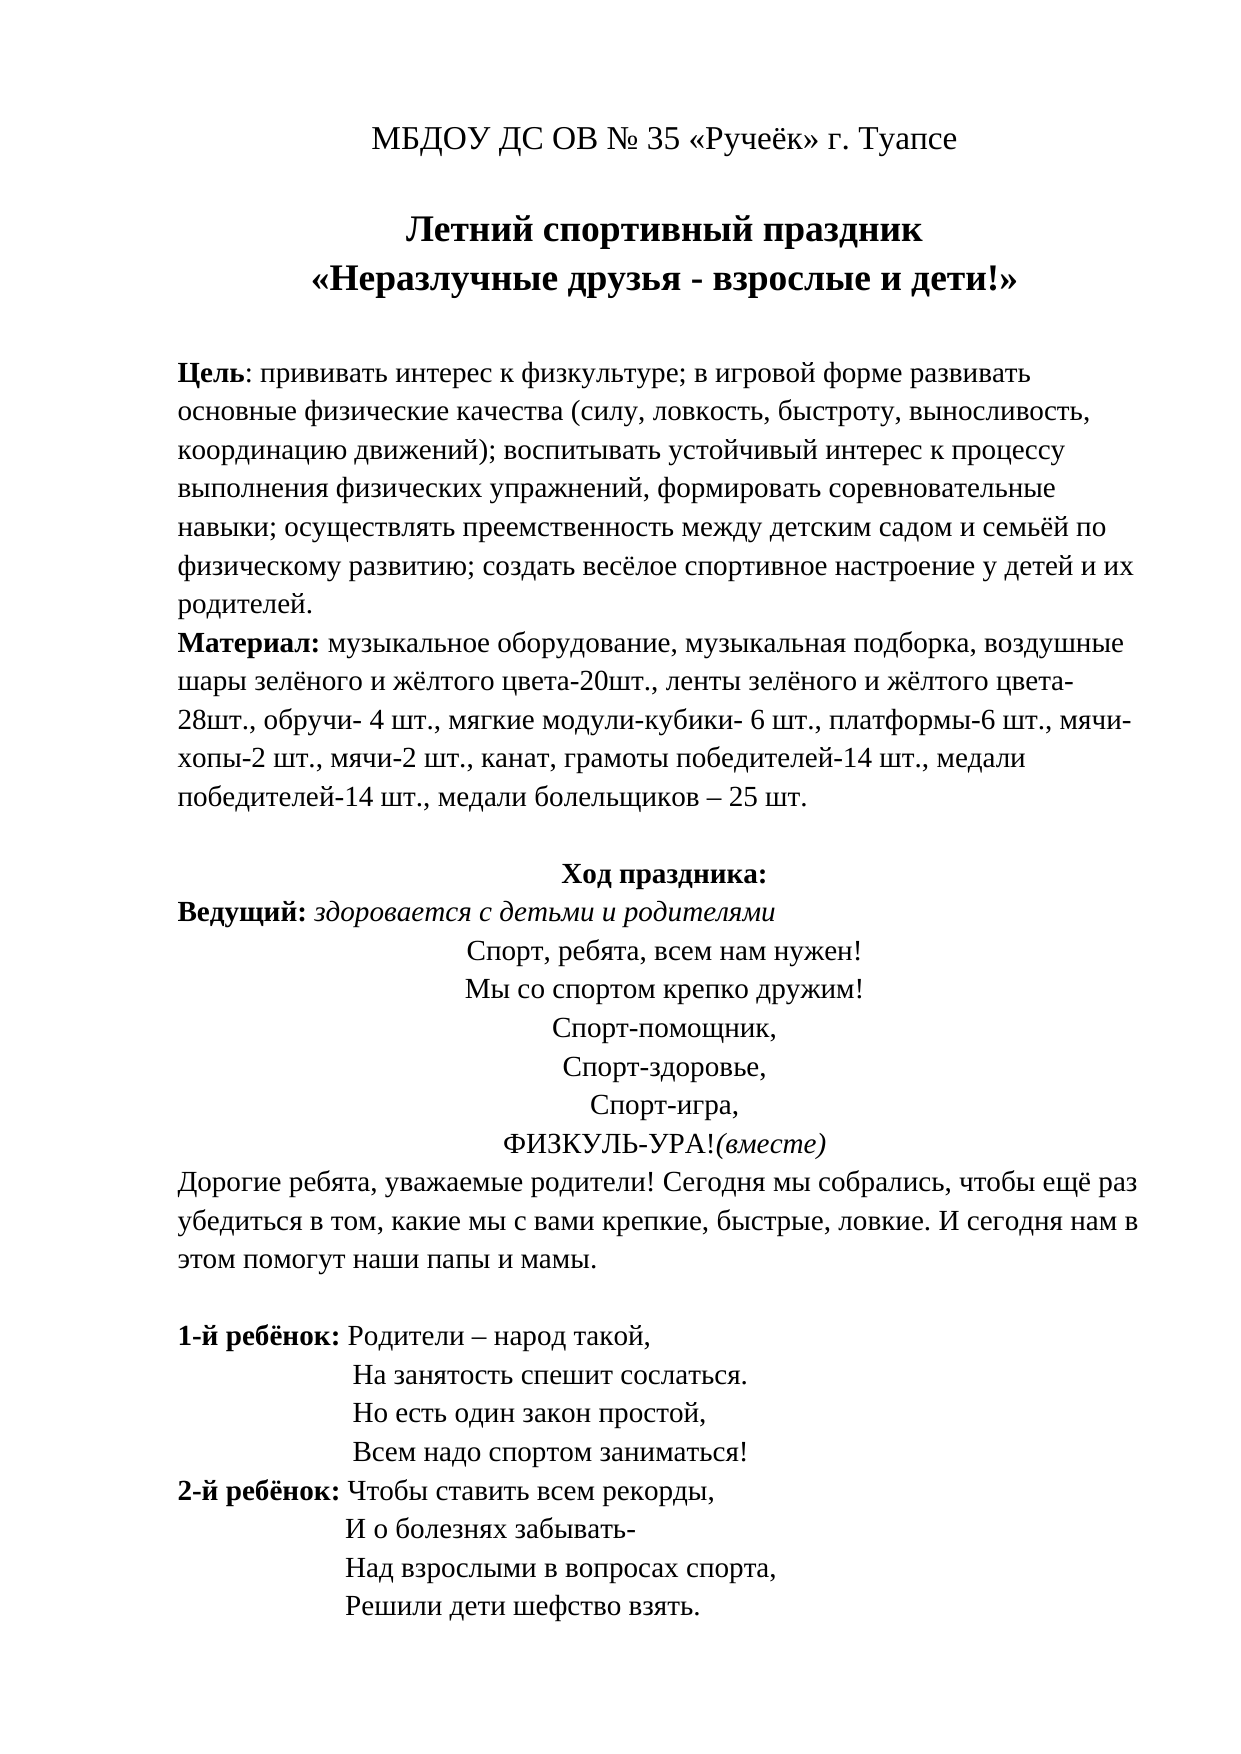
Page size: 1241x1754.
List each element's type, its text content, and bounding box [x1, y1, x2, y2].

text Летний спортивный праздник [177, 206, 1152, 249]
text Спорт, ребята, всем нам нужен! [177, 933, 1152, 967]
text ФИЗКУЛЬ-УРА!(вместе) [177, 1126, 1152, 1159]
text И о болезнях забывать- [177, 1511, 1152, 1545]
text «Неразлучные друзья - взрослые и дети!» [177, 256, 1152, 299]
text Над взрослыми в вопросах спорта, [177, 1550, 1152, 1583]
text МБДОУ ДС ОВ № 35 «Ручеёк» г. Туапсе [177, 118, 1152, 156]
text Материал: музыкальное оборудование, музыкальная подборка, воздушные шары зелёного и жёлтого цвета-20шт., ленты зелёного и жёлтого цвета-28шт., обручи- 4 шт., мягкие модули-кубики- 6 шт., платформы-6 шт., мячи-хопы-2 шт., мячи-2 шт., канат, грамоты победителей-14 шт., медали победителей-14 шт., медали болельщиков – 25 шт. [177, 625, 1152, 812]
text Цель: прививать интерес к физкультуре; в игровой форме развивать основные физические качества (силу, ловкость, быстроту, выносливость, координацию движений); воспитывать устойчивый интерес к процессу выполнения физических упражнений, формировать соревновательные навыки; осуществлять преемственность между детским садом и семьёй по физическому развитию; создать весёлое спортивное настроение у детей и их родителей. [177, 355, 1152, 620]
text Решили дети шефство взять. [177, 1588, 1152, 1622]
text Ведущий: здоровается с детьми и родителями [177, 894, 1152, 928]
text Спорт-игра, [177, 1087, 1152, 1121]
text Ход праздника: [177, 856, 1152, 889]
text Мы со спортом крепко дружим! [177, 972, 1152, 1005]
text На занятость спешит сослаться. [177, 1357, 1152, 1391]
text Спорт-помощник, [177, 1010, 1152, 1044]
text Дорогие ребята, уважаемые родители! Сегодня мы собрались, чтобы ещё раз убедиться в том, какие мы с вами крепкие, быстрые, ловкие. И сегодня нам в этом помогут наши папы и мамы. [177, 1164, 1152, 1275]
text 2-й ребёнок: Чтобы ставить всем рекорды, [177, 1473, 1152, 1506]
text Всем надо спортом заниматься! [177, 1434, 1152, 1468]
text Спорт-здоровье, [177, 1049, 1152, 1082]
text 1-й ребёнок: Родители – народ такой, [177, 1318, 1152, 1352]
text Но есть один закон простой, [177, 1396, 1152, 1429]
